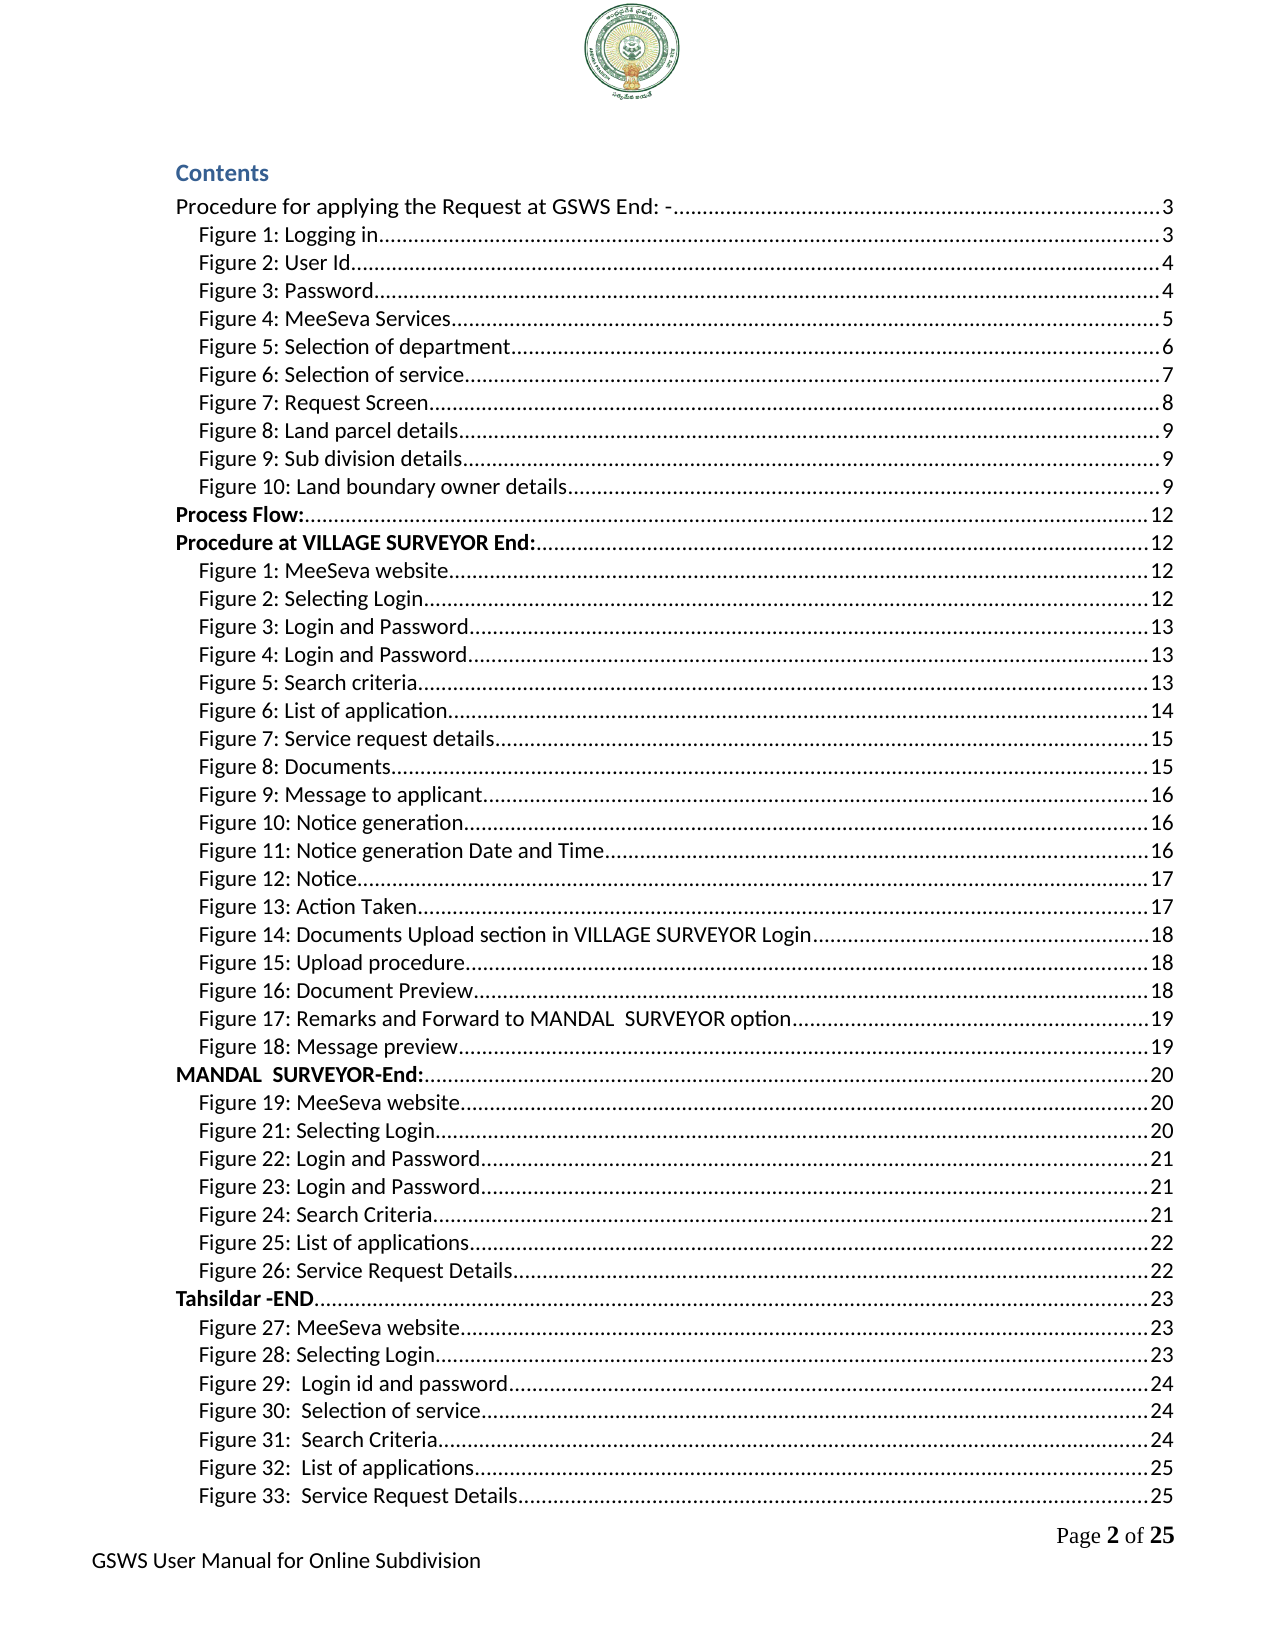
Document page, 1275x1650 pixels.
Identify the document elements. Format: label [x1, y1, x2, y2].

picture [584, 3, 680, 100]
